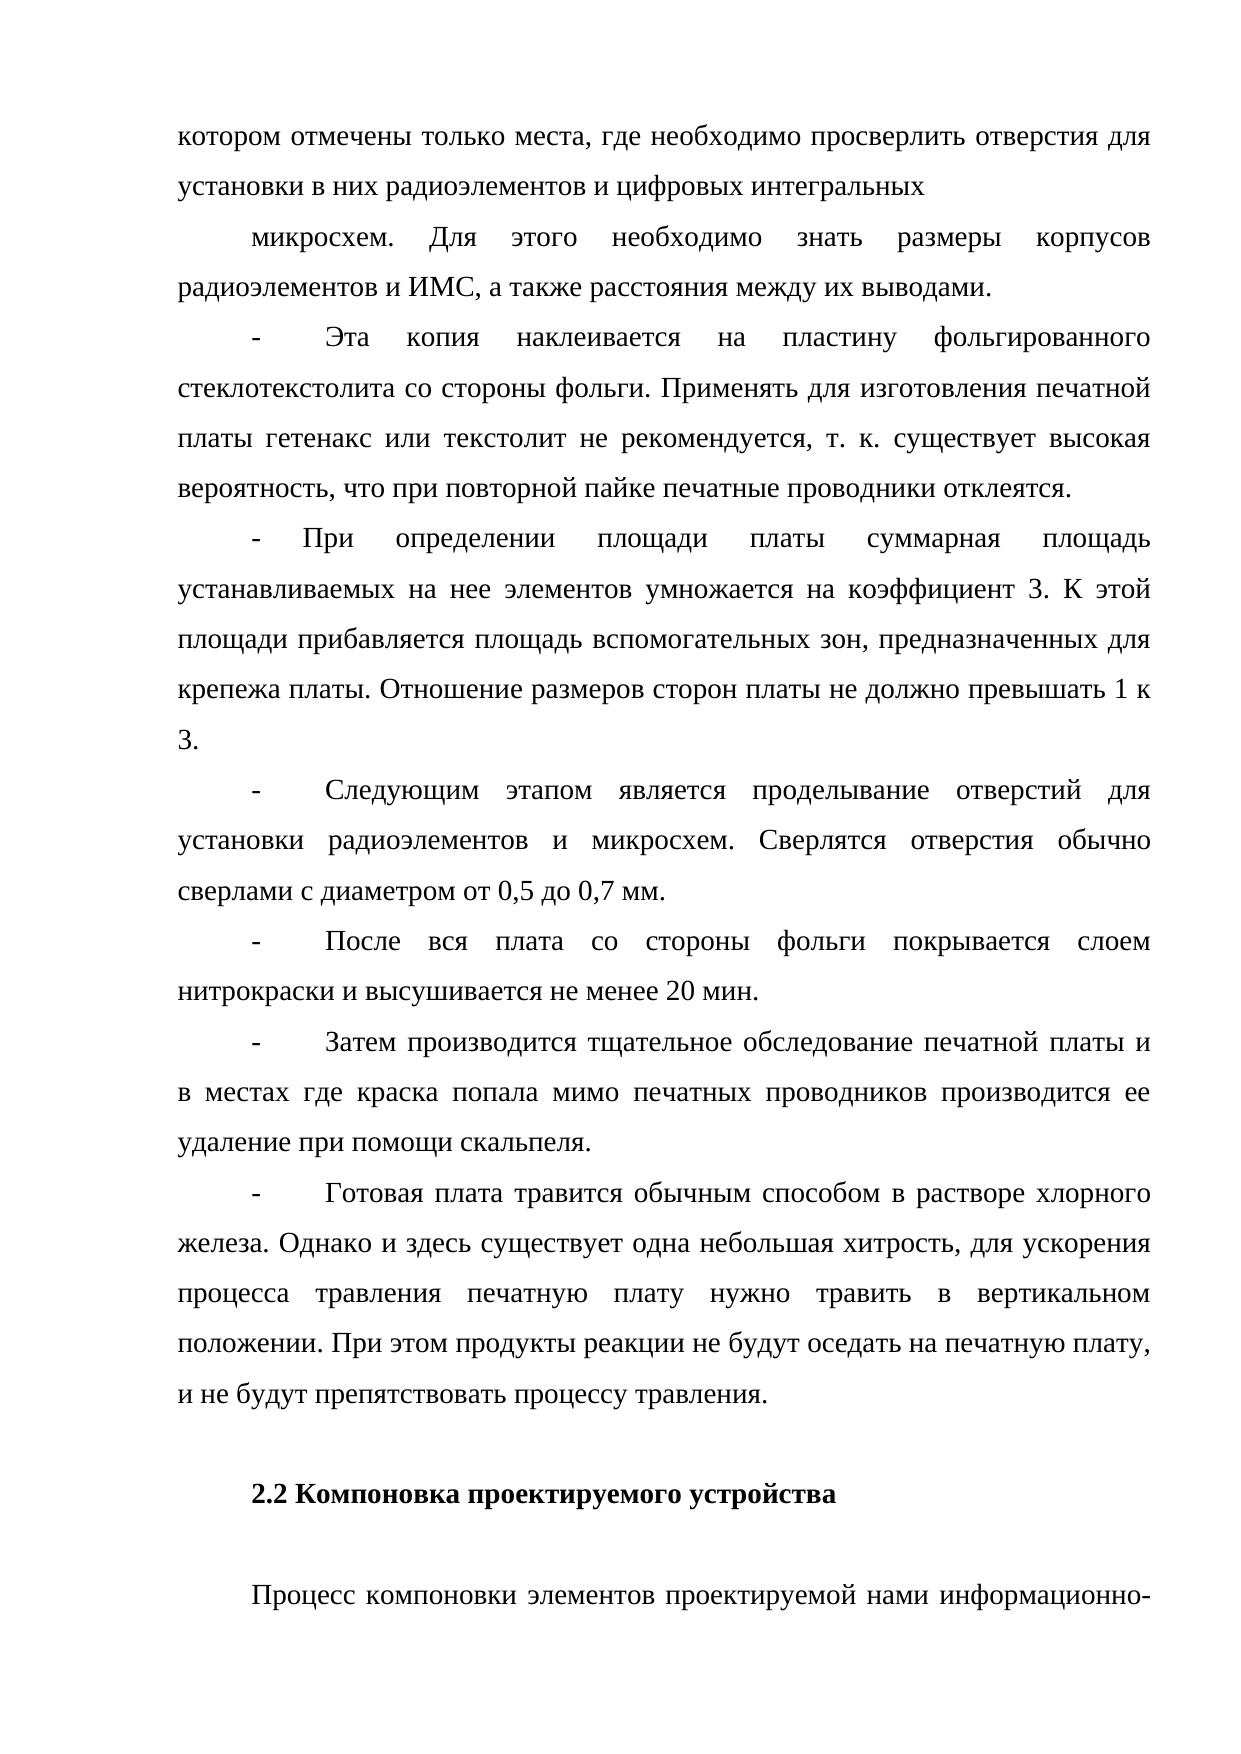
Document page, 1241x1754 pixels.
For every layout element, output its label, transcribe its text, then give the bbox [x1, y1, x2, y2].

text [177, 118, 1152, 202]
text - Следующим этапом является проделывание отверстий для установки радиоэлементов и микросхем. Сверлятся отверстия обычно сверлами с диаметром от 0,5 до 0,7 мм. [177, 772, 1152, 906]
text - Затем производится тщательное обследование печатной платы и в местах где краска попала мимо печатных проводников производится ее удаление при помощи скальпеля. [177, 1024, 1152, 1158]
text - Эта копия наклеивается на пластину фольгированного стеклотекстолита со стороны фольги. Применять для изготовления печатной платы гетенакс или текстолит не рекомендуется, т. к. существует высокая вероятность, что при повторной пайке печатные проводники отклеятся. [177, 319, 1152, 504]
text микросхем. Для этого необходимо знать размеры корпусов радиоэлементов и ИМС, а также расстояния между их выводами. [177, 219, 1152, 303]
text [177, 1577, 1152, 1611]
text - После вся плата со стороны фольги покрывается слоем нитрокраски и высушивается не менее 20 мин. [177, 923, 1152, 1007]
text 2.2 Компоновка проектируемого устройства [177, 1477, 1152, 1510]
text - Готовая плата травится обычным способом в растворе хлорного железа. Однако и здесь существует одна небольшая хитрость, для ускорения процесса травления печатную плату нужно травить в вертикальном положении. При этом продукты реакции не будут оседать на печатную плату, и не будут препятствовать процессу травления. [177, 1175, 1152, 1409]
text - При определении площади платы суммарная площадь устанавливаемых на нее элементов умножается на коэффициент 3. К этой площади прибавляется площадь вспомогательных зон, предназначенных для крепежа платы. Отношение размеров сторон платы не должно превышать 1 к 3. [177, 521, 1152, 755]
